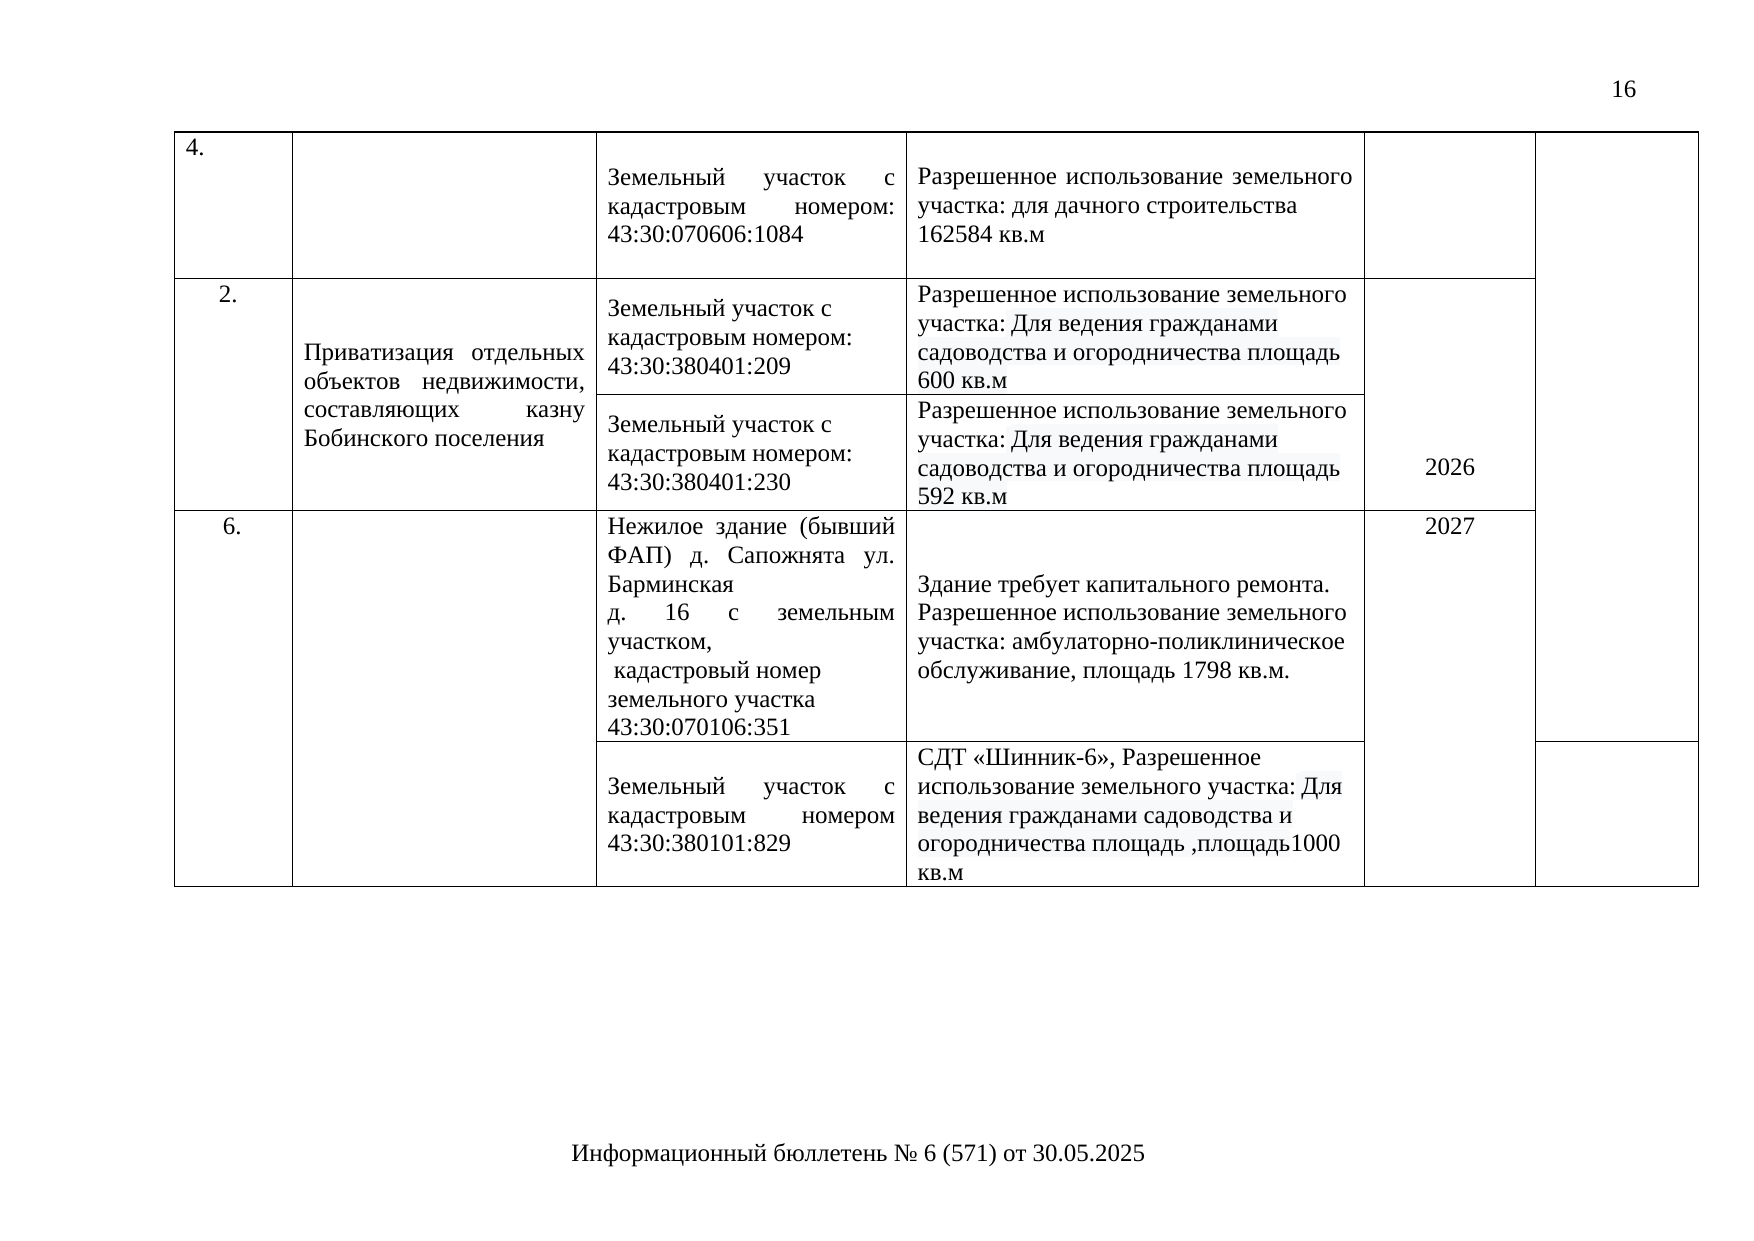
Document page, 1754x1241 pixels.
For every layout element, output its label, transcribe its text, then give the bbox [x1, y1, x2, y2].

table_cell Земельный участок с кадастровым номером: 43:30:380401:209 [597, 279, 906, 394]
table_cell [1365, 133, 1535, 278]
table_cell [293, 279, 596, 510]
table_cell [175, 133, 292, 278]
table_cell СДТ «Шинник-6», Разрешенное использование земельного участка: Для ведения гражданами садоводства и огородничества площадь ,площадь1000 кв.м [907, 742, 1364, 886]
table_cell Земельный участок с кадастровым номером: 43:30:070606:1084 [597, 133, 906, 278]
table_cell [293, 133, 596, 278]
table_cell [175, 511, 292, 886]
table_cell 2026 [1365, 279, 1535, 510]
table_cell [1536, 742, 1698, 886]
table_cell Земельный участок с кадастровым номером 43:30:380101:829 [597, 742, 906, 886]
table_cell [293, 511, 596, 886]
table_cell Земельный участок с кадастровым номером: 43:30:380401:230 [597, 395, 906, 510]
table_cell Нежилое здание (бывший ФАП) д. Сапожнята ул. Барминская д. 16 с земельным участком, кадастровый номер земельного участка 43:30:070106:351 [597, 511, 906, 741]
table_cell Здание требует капитального ремонта. Разрешенное использование земельного участка: амбулаторно-поликлиническое обслуживание, площадь 1798 кв.м. [907, 511, 1364, 741]
table_cell Разрешенное использование земельного участка: Для ведения гражданами садоводства и огородничества площадь 592 кв.м [907, 395, 1364, 510]
table_cell 2027 [1365, 511, 1535, 886]
table_cell Разрешенное использование земельного участка: Для ведения гражданами садоводства и огородничества площадь 600 кв.м [907, 279, 1364, 394]
table_cell 2. [175, 279, 292, 510]
table_cell Разрешенное использование земельного участка: для дачного строительства 162584 кв.м [907, 133, 1364, 278]
